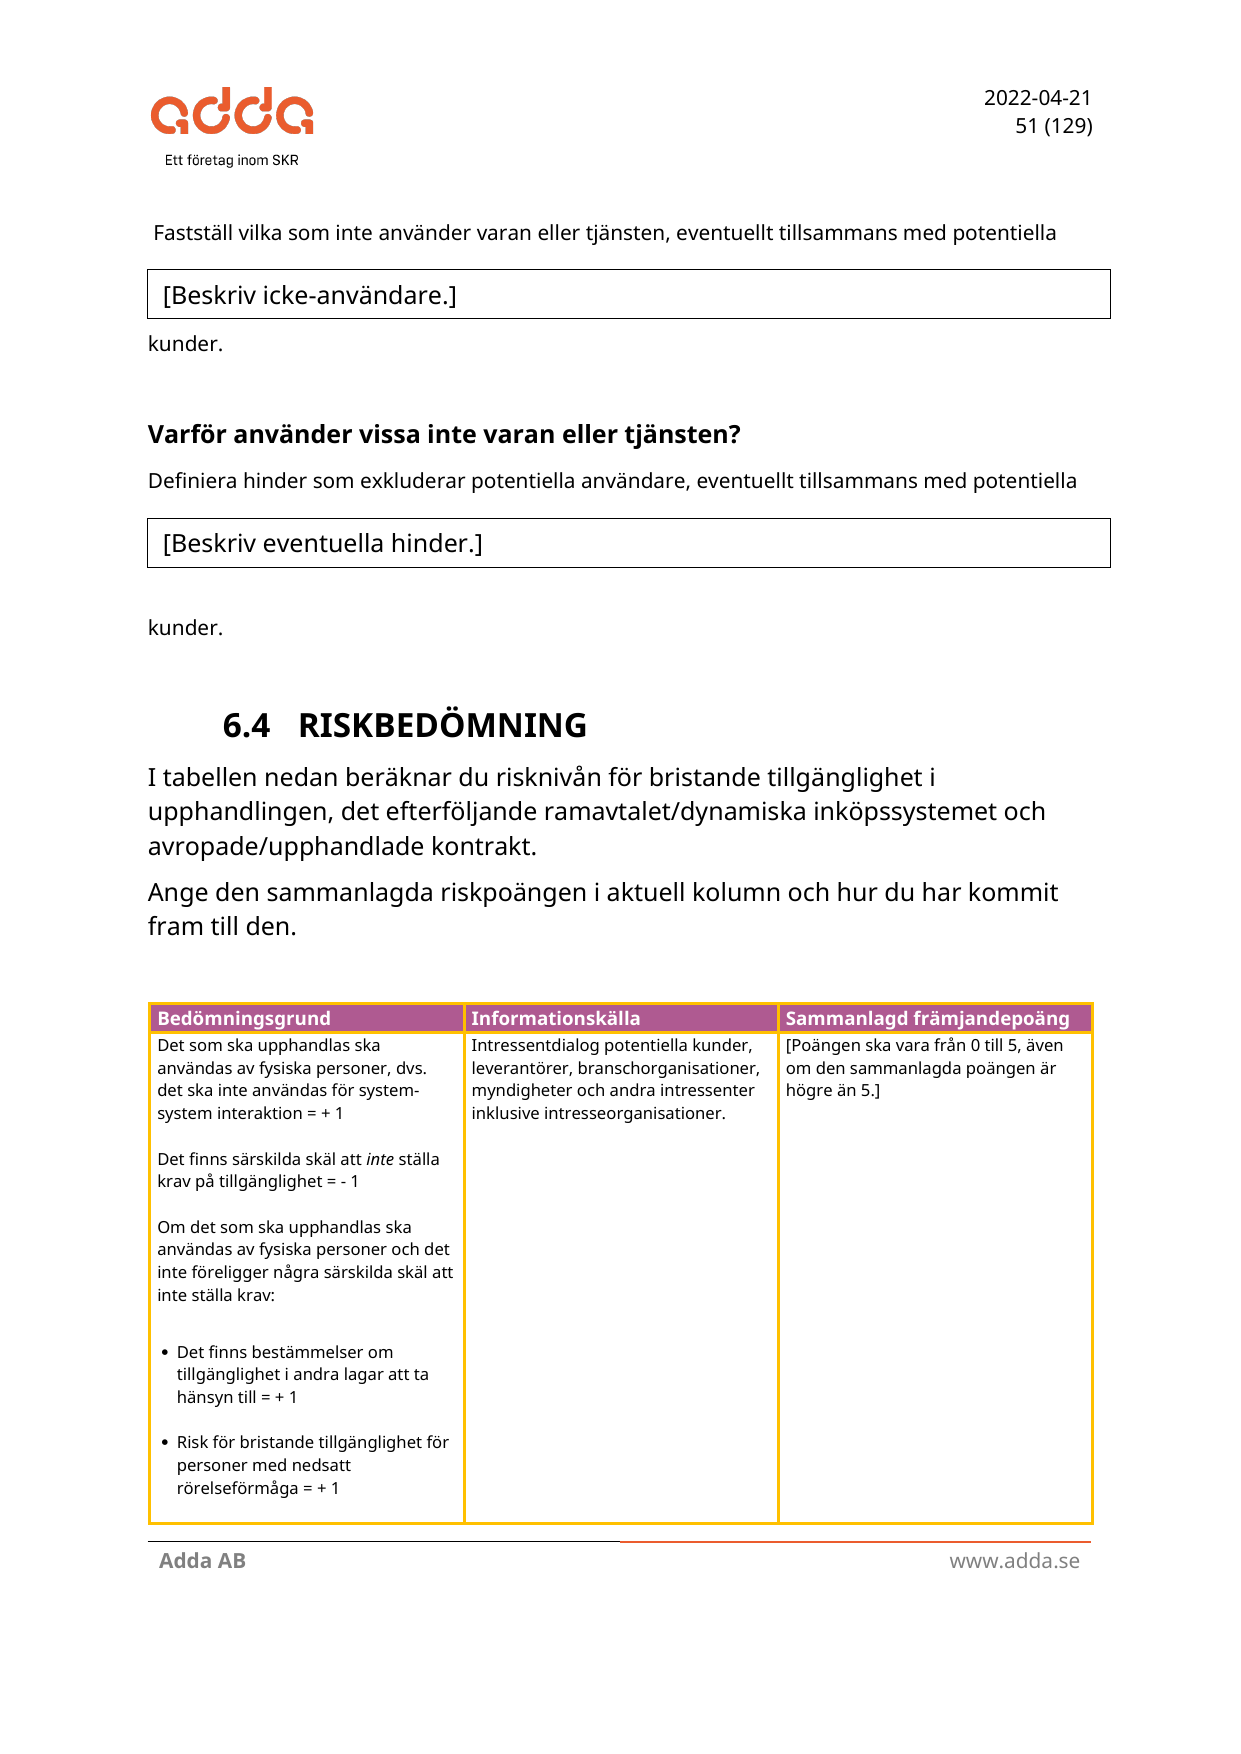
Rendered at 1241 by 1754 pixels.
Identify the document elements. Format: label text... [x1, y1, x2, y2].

list RISKBEDÖMNING [223, 702, 1092, 747]
picture [147, 83, 314, 168]
table_header Informationskälla [466, 1005, 777, 1031]
text I tabellen nedan beräknar du risknivån för bristande tillgänglighet i upphandlingen, det efterföljande ramavtalet/dynamiska inköpssystemet och avropade/upphandlade kontrakt. [148, 760, 1092, 862]
text Definiera hinder som exkluderar potentiella användare, eventuellt tillsammans med potentiella kunder. [148, 568, 1092, 643]
table_header Bedömningsgrund [151, 1005, 463, 1031]
text Varför använder vissa inte varan eller tjänsten? [148, 417, 1092, 451]
text Fastställ vilka som inte använder varan eller tjänsten, eventuellt tillsammans med potentiella kunder. [148, 319, 1092, 358]
text Fastställ vilka som inte använder varan eller tjänsten, eventuellt tillsammans med potentiella kunder. [148, 216, 1092, 269]
table_header Sammanlagd främjandepoäng [780, 1005, 1091, 1031]
text Ange den sammanlagda riskpoängen i aktuell kolumn och hur du har kommit fram till den. [148, 875, 1092, 943]
table_cell [Poängen ska vara från 0 till 5, även om den sammanlagda poängen är högre än 5.] [780, 1034, 1091, 1522]
text Definiera hinder som exkluderar potentiella användare, eventuellt tillsammans med potentiella kunder. [148, 463, 1092, 517]
table_cell Intressentdialog potentiella kunder, leverantörer, branschorganisationer, myndigheter och andra intressenter inklusive intresseorganisationer. [466, 1034, 777, 1522]
